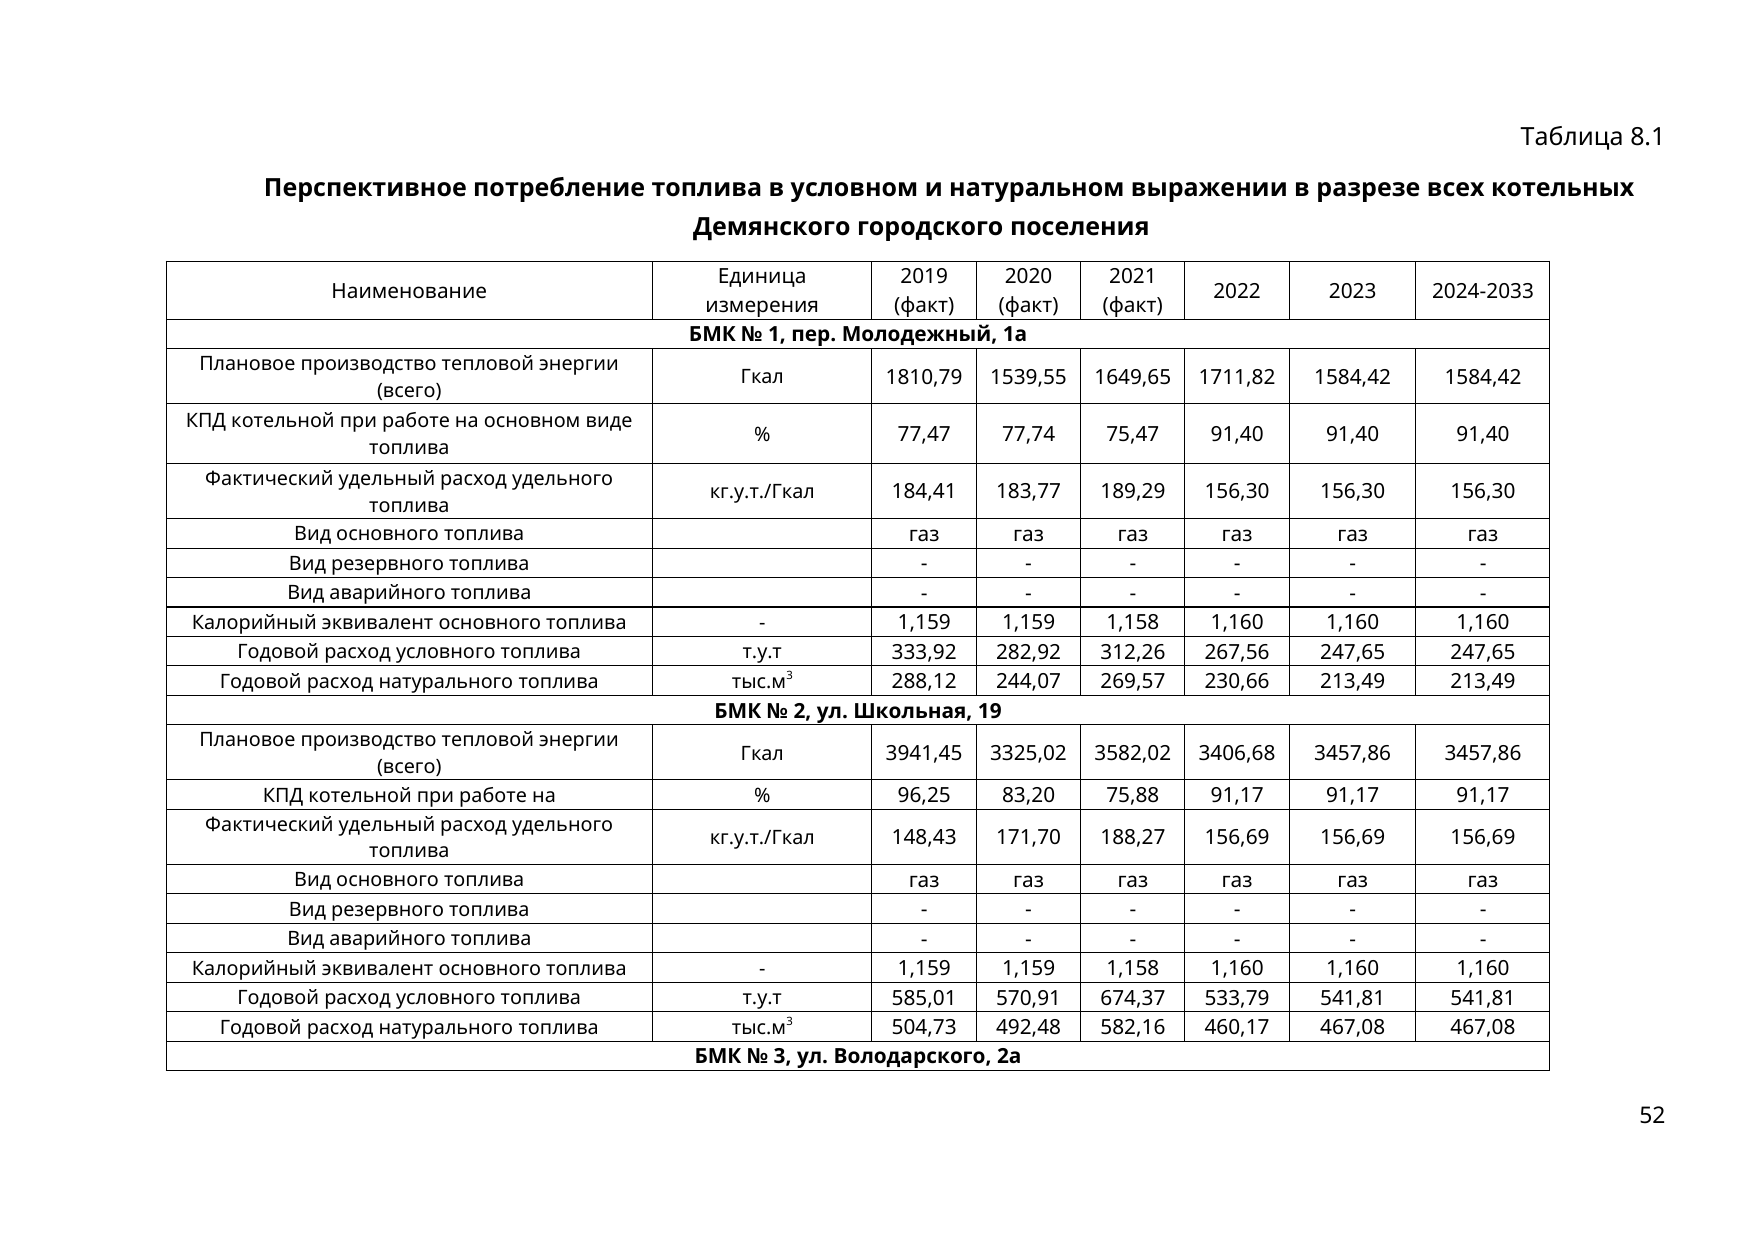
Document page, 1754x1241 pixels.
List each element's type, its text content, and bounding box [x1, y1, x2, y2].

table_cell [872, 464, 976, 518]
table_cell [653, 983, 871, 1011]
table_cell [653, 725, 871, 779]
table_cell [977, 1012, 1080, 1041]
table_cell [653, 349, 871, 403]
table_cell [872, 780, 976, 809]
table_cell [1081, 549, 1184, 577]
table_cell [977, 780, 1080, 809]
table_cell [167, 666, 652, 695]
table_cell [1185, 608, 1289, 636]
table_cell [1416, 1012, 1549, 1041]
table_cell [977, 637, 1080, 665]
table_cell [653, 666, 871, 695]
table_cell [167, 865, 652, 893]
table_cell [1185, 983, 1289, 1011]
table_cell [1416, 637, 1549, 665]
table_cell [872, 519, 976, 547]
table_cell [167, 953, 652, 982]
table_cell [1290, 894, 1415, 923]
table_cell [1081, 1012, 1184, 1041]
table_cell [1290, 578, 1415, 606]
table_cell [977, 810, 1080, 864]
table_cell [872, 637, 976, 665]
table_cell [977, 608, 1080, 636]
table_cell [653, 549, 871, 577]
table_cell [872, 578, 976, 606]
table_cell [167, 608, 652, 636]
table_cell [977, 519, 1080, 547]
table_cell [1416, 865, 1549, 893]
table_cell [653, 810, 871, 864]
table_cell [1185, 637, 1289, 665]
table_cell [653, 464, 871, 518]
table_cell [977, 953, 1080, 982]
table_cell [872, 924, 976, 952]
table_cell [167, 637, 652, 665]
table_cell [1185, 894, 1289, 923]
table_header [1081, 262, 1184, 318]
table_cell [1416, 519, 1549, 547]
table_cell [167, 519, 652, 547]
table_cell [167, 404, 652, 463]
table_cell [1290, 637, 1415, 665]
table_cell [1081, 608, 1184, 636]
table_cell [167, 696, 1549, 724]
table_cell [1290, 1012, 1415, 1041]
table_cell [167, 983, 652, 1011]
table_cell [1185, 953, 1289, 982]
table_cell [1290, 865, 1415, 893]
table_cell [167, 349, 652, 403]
text Перспективное потребление топлива в условном и натуральном выражении в разрезе всех котельных Демянского городского поселения [177, 170, 1665, 243]
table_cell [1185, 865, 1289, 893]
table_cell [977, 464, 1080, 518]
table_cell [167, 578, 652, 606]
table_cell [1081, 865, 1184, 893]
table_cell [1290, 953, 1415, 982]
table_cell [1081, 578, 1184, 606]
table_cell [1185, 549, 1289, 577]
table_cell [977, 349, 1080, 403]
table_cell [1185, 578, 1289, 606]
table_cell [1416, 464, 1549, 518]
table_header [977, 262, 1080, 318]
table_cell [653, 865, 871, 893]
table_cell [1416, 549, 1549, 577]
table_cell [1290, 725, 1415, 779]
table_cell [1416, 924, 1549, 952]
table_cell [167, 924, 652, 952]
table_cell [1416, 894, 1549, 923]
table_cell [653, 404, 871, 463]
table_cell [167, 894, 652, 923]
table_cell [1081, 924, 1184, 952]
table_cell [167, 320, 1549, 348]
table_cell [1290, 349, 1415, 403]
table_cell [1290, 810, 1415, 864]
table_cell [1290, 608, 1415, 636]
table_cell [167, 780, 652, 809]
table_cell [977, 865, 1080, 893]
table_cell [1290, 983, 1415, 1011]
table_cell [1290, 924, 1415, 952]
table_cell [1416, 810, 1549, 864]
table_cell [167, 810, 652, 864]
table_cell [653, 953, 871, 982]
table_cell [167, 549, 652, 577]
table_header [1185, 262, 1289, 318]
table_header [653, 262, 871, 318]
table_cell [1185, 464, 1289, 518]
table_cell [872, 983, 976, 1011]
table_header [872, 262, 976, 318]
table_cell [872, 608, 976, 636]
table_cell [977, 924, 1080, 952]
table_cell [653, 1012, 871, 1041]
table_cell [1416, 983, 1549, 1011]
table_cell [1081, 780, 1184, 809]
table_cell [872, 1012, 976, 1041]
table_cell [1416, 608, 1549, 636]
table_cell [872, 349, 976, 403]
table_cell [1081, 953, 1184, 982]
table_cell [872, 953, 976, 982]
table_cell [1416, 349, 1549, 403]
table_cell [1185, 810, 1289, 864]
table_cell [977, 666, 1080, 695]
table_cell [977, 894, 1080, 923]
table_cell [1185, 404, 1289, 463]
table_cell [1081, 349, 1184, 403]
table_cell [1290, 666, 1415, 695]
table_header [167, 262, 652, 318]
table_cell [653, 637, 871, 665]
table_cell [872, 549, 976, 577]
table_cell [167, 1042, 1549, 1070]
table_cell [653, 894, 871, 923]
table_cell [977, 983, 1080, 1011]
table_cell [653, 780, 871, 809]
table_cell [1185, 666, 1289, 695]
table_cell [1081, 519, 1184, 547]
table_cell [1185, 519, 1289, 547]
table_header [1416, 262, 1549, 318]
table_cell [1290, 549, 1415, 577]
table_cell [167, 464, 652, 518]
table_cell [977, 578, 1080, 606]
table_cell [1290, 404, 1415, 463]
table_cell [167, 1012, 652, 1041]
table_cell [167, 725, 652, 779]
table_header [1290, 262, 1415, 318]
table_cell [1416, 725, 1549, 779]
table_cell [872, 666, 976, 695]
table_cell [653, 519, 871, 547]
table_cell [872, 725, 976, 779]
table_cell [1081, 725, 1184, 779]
text Таблица 8.1 [177, 118, 1665, 152]
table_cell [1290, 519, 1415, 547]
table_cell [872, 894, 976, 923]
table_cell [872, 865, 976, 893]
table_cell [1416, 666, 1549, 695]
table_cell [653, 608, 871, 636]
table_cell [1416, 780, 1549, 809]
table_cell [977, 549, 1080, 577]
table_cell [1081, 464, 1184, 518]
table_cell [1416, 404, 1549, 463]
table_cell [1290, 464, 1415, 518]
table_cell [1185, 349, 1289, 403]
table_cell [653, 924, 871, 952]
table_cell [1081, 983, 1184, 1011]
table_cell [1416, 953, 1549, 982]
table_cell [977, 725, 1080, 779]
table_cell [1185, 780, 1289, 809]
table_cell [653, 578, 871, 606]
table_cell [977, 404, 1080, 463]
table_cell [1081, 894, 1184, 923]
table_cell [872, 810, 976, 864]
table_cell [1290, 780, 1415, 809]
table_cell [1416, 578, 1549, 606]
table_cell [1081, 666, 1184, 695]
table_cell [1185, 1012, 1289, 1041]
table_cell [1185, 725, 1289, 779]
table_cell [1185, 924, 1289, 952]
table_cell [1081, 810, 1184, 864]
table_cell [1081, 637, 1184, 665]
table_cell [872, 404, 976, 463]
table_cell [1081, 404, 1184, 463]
